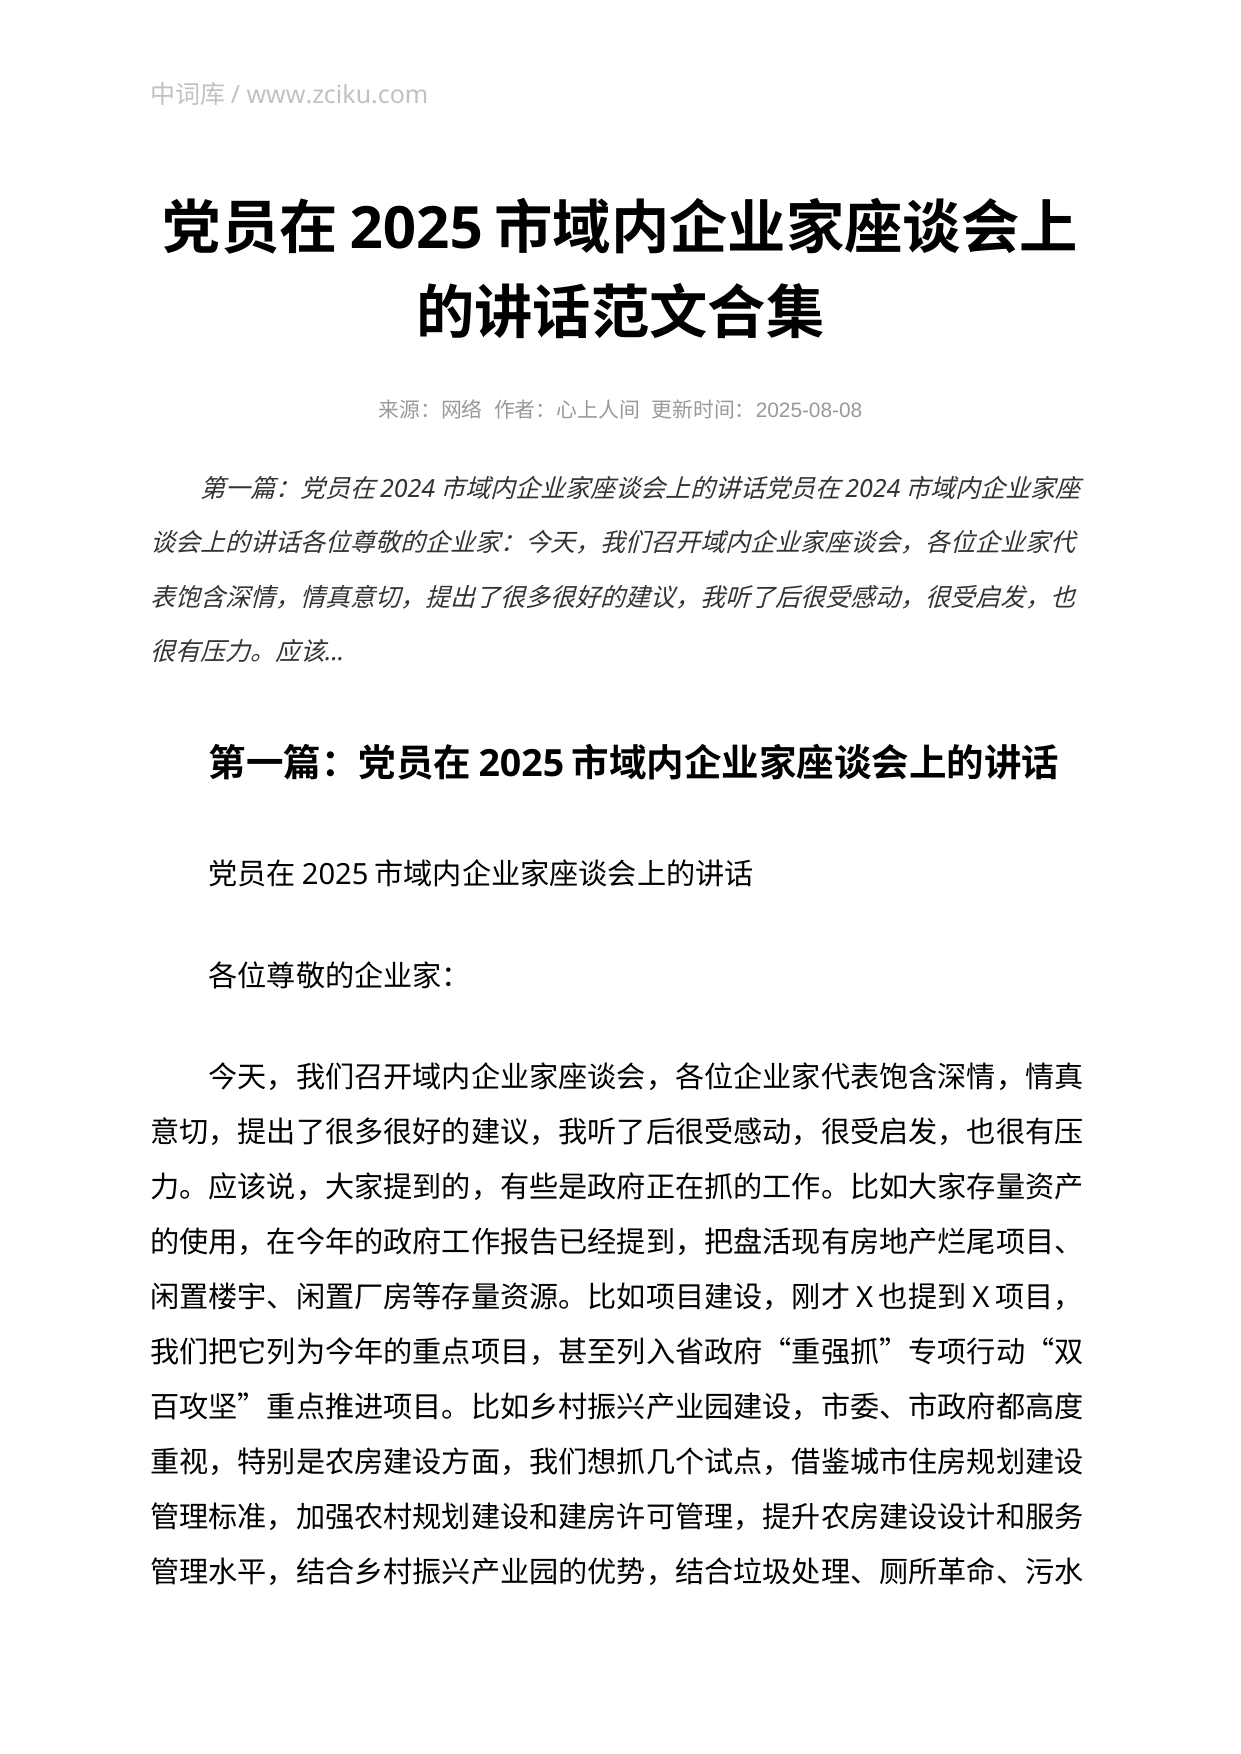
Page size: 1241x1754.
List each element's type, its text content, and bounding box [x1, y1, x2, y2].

text 各位尊敬的企业家： [150, 952, 1090, 994]
text 党员在2025市域内企业家座谈会上的讲话 [150, 850, 1090, 893]
subtitle 党员在2025市域内企业家座谈会上的讲话范文合集 [150, 181, 1090, 351]
text 第一篇：党员在2025市域内企业家座谈会上的讲话 [150, 733, 1090, 787]
text 第一篇：党员在2024市域内企业家座谈会上的讲话党员在2024市域内企业家座谈会上的讲话各位尊敬的企业家：今天，我们召开域内企业家座谈会，各位企业家代表饱含深情，情真意切，提出了很多很好的建议，我听了后很受感动，很受启发，也很有压力。应该... [150, 468, 1090, 668]
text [150, 1054, 1090, 1590]
text 来源：网络 作者：心上人间 更新时间：2025-08-08 [150, 397, 1090, 421]
